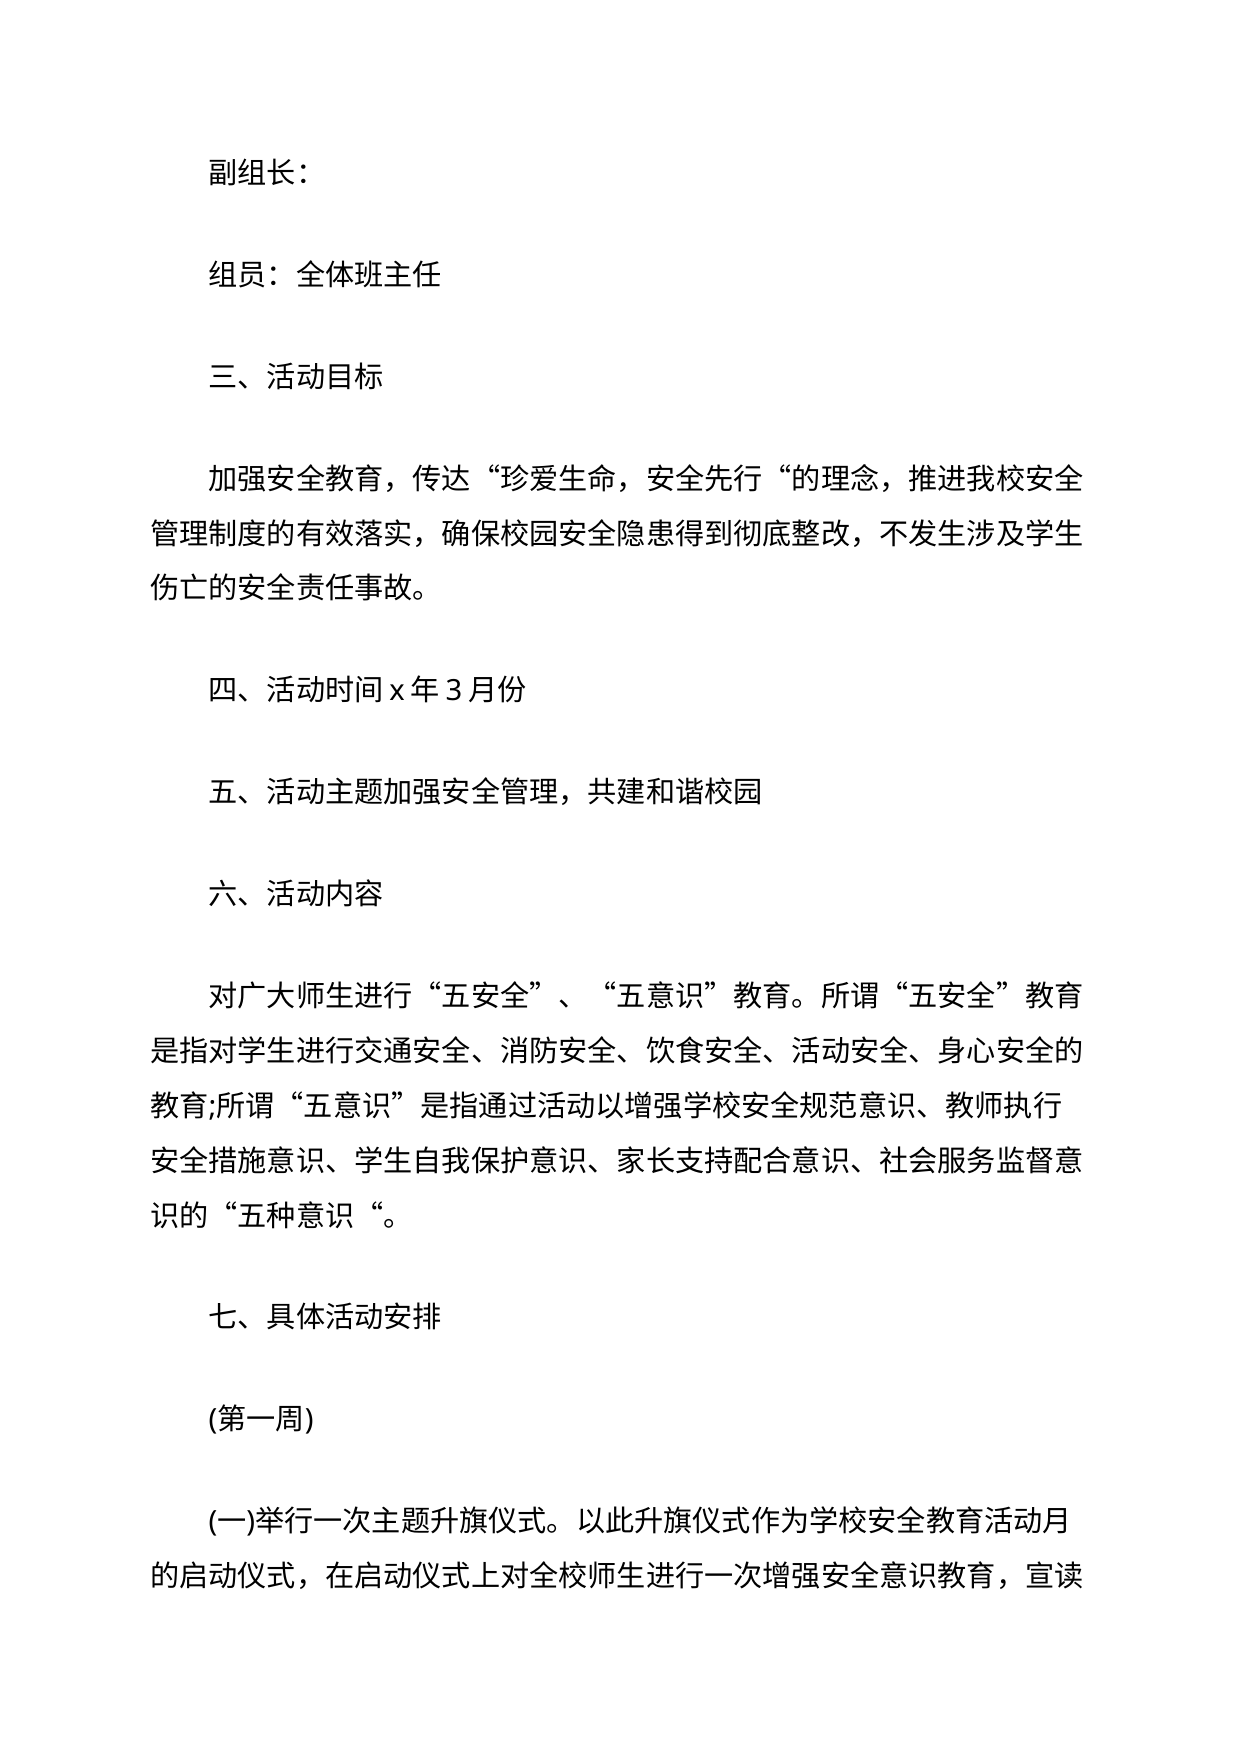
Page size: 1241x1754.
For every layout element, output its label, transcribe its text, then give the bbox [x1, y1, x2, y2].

text (第一周) [150, 1396, 1090, 1438]
text 七、具体活动安排 [150, 1294, 1090, 1336]
text 加强安全教育，传达“珍爱生命，安全先行“的理念，推进我校安全管理制度的有效落实，确保校园安全隐患得到彻底整改，不发生涉及学生伤亡的安全责任事故。 [150, 455, 1090, 607]
text 对广大师生进行“五安全”、“五意识”教育。所谓“五安全”教育是指对学生进行交通安全、消防安全、饮食安全、活动安全、身心安全的教育;所谓“五意识”是指通过活动以增强学校安全规范意识、教师执行安全措施意识、学生自我保护意识、家长支持配合意识、社会服务监督意识的“五种意识“。 [150, 972, 1090, 1234]
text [150, 1498, 1090, 1595]
text 六、活动内容 [150, 871, 1090, 913]
text 副组长： [150, 150, 1090, 192]
text 三、活动目标 [150, 353, 1090, 396]
text 四、活动时间x年3月份 [150, 667, 1090, 709]
text 五、活动主题加强安全管理，共建和谐校园 [150, 769, 1090, 811]
text 组员：全体班主任 [150, 252, 1090, 294]
